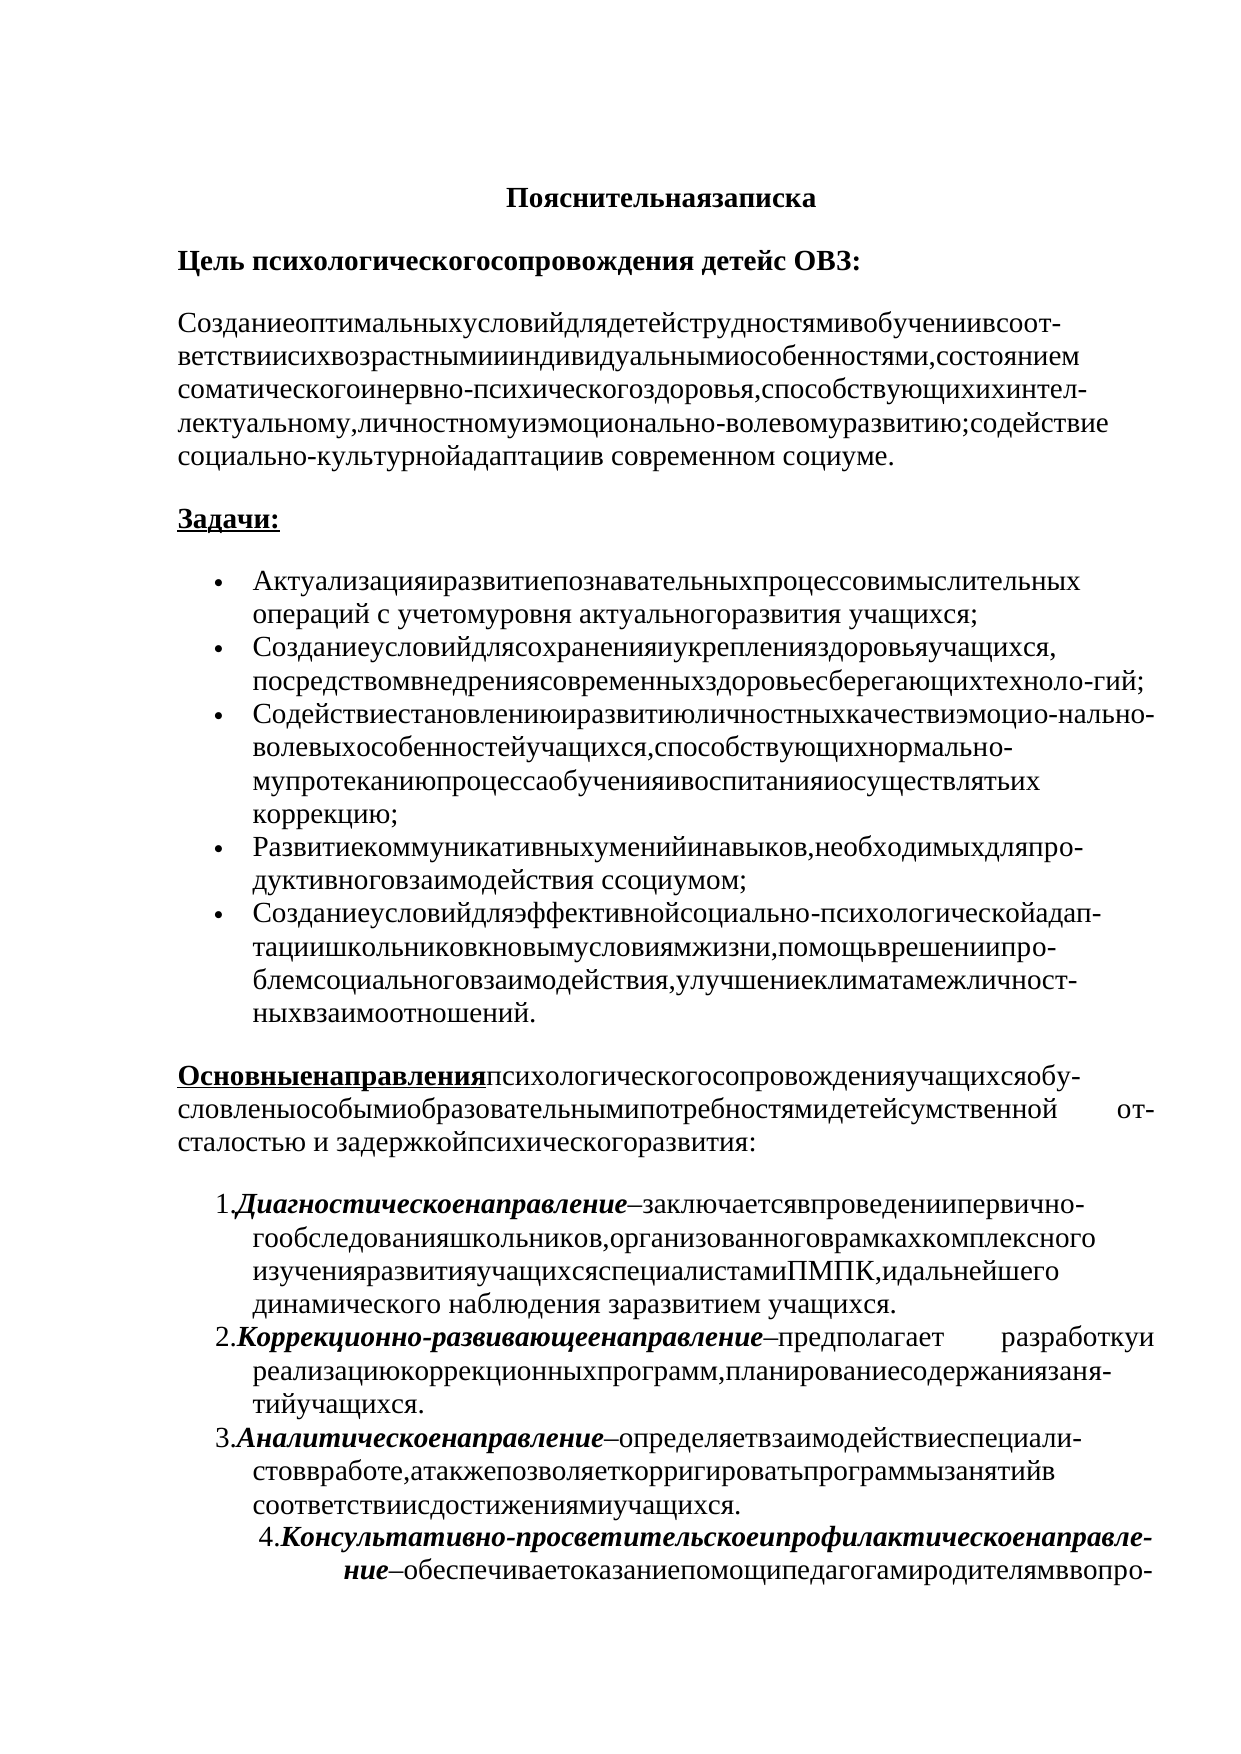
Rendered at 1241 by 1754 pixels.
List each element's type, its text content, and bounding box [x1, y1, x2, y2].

text Основныенаправленияпсихологическогосопровожденияучащихсяобу-словленыособымиобразовательнымипотребностямидетейсумственной от-сталостью и задержкойпсихическогоразвития: [177, 1058, 1154, 1158]
text  Развитиекоммуникативныхуменийинавыков,необходимыхдляпро-дуктивноговзаимодействия ссоциумом; [215, 830, 1159, 896]
text 1.Диагностическоенаправление–заключаетсявпроведениипервично-гообследованияшкольников,организованноговрамкахкомплексного изученияразвитияучащихсяспециалистамиПМПК,идальнейшего динамического наблюдения заразвитием учащихся. [215, 1187, 1154, 1320]
text  Актуализацияиразвитиепознавательныхпроцессовимыслительных операций с учетомуровня актуальногоразвития учащихся; [215, 564, 1159, 630]
text Созданиеоптимальныхусловийдлядетейструдностямивобучениивсоот-ветствиисихвозрастнымиииндивидуальнымиособенностями,состоянием соматическогоинервно-психическогоздоровья,способствующихихинтел-лектуальному,личностномуиэмоционально-волевомуразвитию;содействие социально-культурнойадаптациив современном социуме. [177, 306, 1154, 472]
text 4.Консультативно-просветительскоеипрофилактическоенаправле-ние–обеспечиваетоказаниепомощипедагогамиродителямввопро- [215, 1521, 1152, 1586]
text 2.Коррекционно-развивающеенаправление–предполагает разработкуи реализациюкоррекционныхпрограмм,планированиесодержаниязаня-тийучащихся. [215, 1320, 1154, 1420]
text  Созданиеусловийдлясохраненияиукрепленияздоровьяучащихся, посредствомвнедрениясовременныхздоровьесберегающихтехноло-гий; [215, 630, 1154, 697]
text Задачи: [177, 501, 1154, 534]
text Цель психологическогосопровождения детейс ОВЗ: [177, 243, 1154, 277]
text Пояснительнаязаписка [506, 180, 1154, 214]
text 3.Аналитическоенаправление–определяетвзаимодействиеспециали-стоввработе,атакжепозволяеткорригироватьпрограммызанятийв соответствиисдостижениямиучащихся. [215, 1420, 1154, 1520]
text  Созданиеусловийдляэффективнойсоциально-психологическойадап-тациишкольниковкновымусловиямжизни,помощьврешениипро-блемсоциальноговзаимодействия,улучшениеклиматамежличност-ныхвзаимоотношений. [215, 896, 1154, 1029]
text  Содействиестановлениюиразвитиюличностныхкачествиэмоцио-нально-волевыхособенностейучащихся,способствующихнормально-мупротеканиюпроцессаобученияивоспитанияиосуществлятьих коррекцию; [215, 697, 1160, 829]
